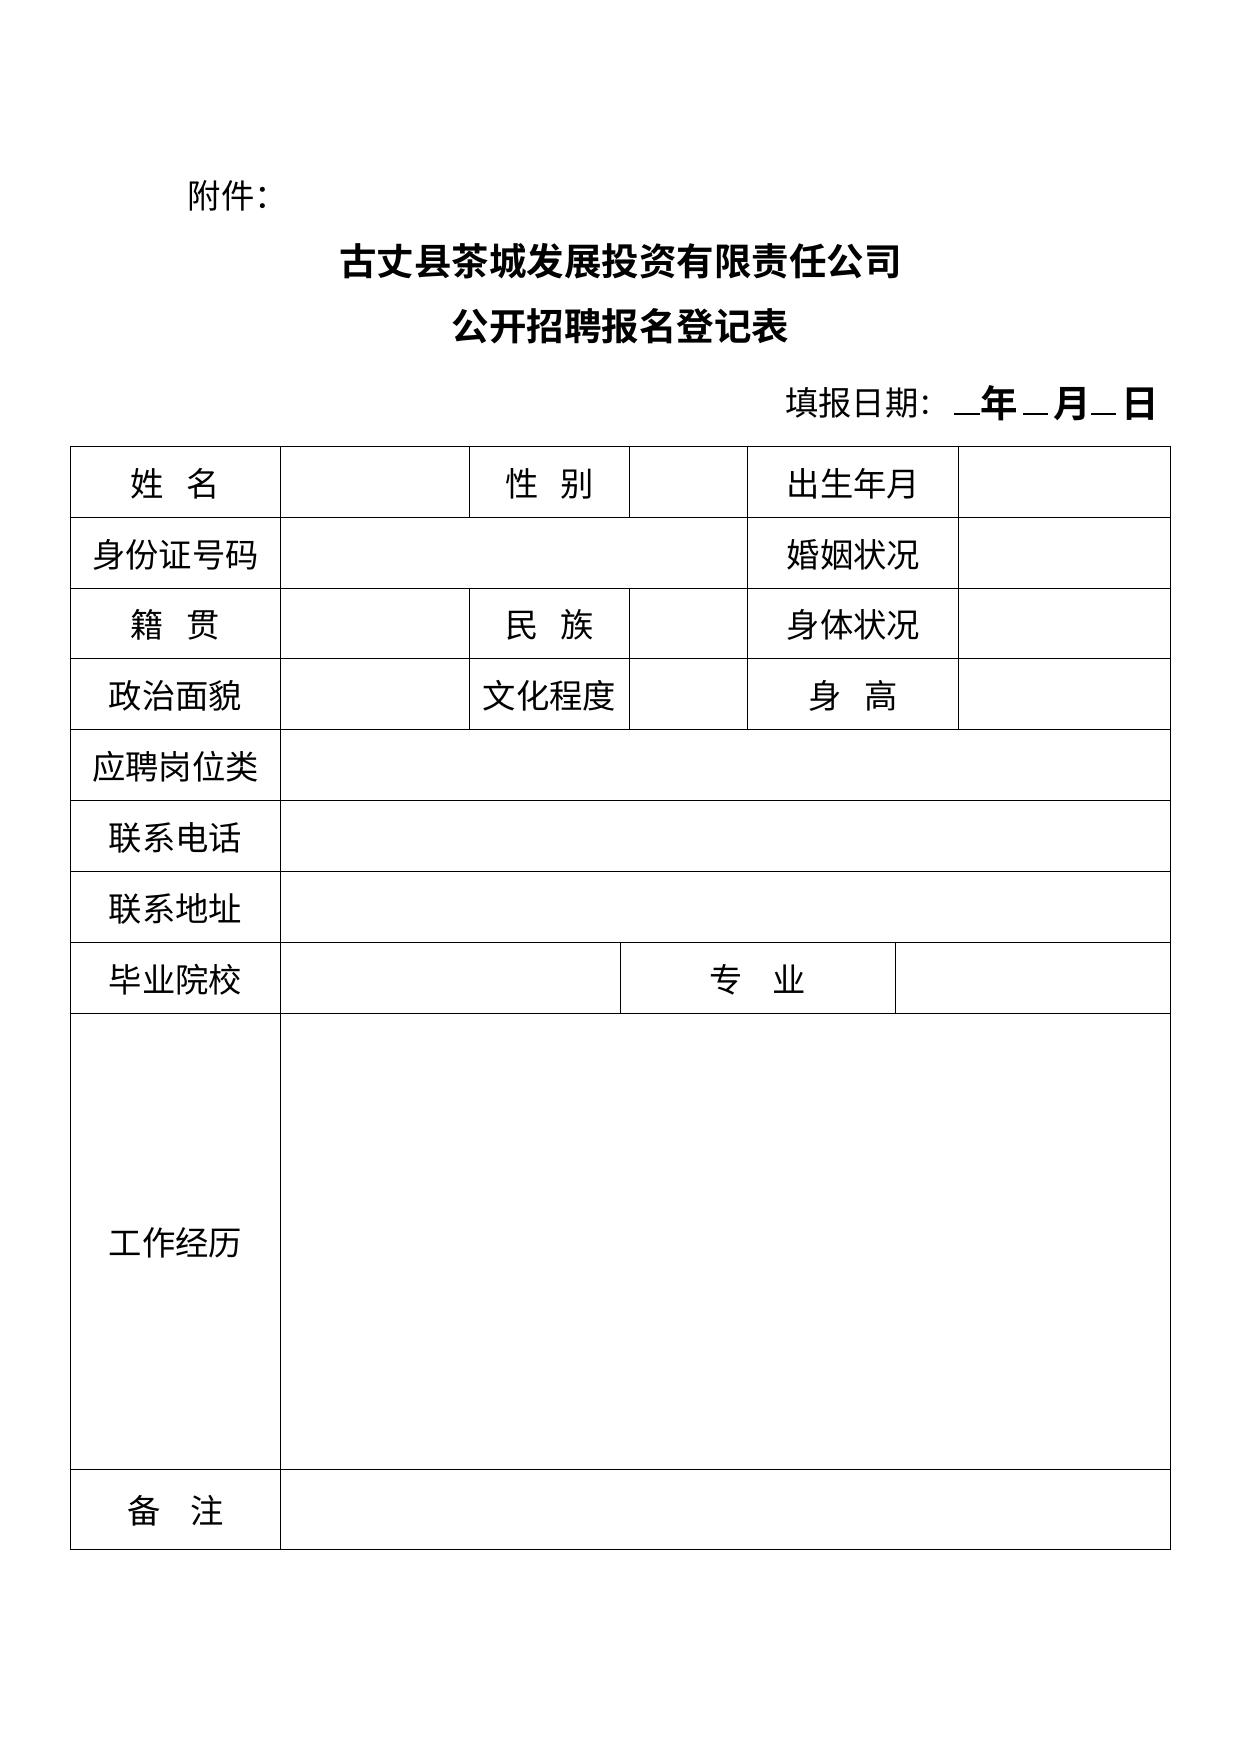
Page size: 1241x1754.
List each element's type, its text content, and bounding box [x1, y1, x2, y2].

table_cell [630, 589, 747, 658]
table_cell [281, 872, 1170, 942]
table_cell [630, 659, 747, 729]
table_cell 身 高 [748, 659, 958, 729]
table_cell 毕业院校 [71, 943, 280, 1012]
table_cell [281, 801, 1170, 871]
table_cell [281, 730, 1170, 800]
table_cell [959, 589, 1170, 658]
table_cell 政治面貌 [71, 659, 280, 729]
table_cell 出生年月 [748, 447, 958, 517]
table_cell 性 别 [470, 447, 629, 517]
table_cell [281, 518, 747, 587]
table_cell [959, 447, 1170, 517]
table_header 填报日期： 年 月 日 [70, 357, 1170, 446]
table_cell [281, 659, 469, 729]
table_cell [281, 1470, 1170, 1549]
table_cell 籍 贯 [71, 589, 280, 658]
table_cell [959, 518, 1170, 587]
table_cell [281, 447, 469, 517]
table_cell 民 族 [470, 589, 629, 658]
table_cell 联系电话 [71, 801, 280, 871]
table_cell 联系地址 [71, 872, 280, 942]
table_cell 工作经历 [71, 1014, 280, 1468]
table_cell 身体状况 [748, 589, 958, 658]
table_cell 婚姻状况 [748, 518, 958, 587]
table_cell 专 业 [621, 943, 895, 1012]
table_cell 文化程度 [470, 659, 629, 729]
table_cell 身份证号码 [71, 518, 280, 587]
table_cell 备 注 [71, 1470, 280, 1549]
table_cell [959, 659, 1170, 729]
table_cell [281, 943, 620, 1012]
table_cell [281, 589, 469, 658]
table_cell 姓 名 [71, 447, 280, 517]
table_cell [630, 447, 747, 517]
table_cell 应聘岗位类 [71, 730, 280, 800]
text 附件： [187, 162, 1053, 227]
text 古丈县茶城发展投资有限责任公司 [187, 227, 1053, 292]
table_cell [281, 1014, 1170, 1468]
table_cell [896, 943, 1170, 1012]
text 公开招聘报名登记表 [187, 292, 1053, 357]
